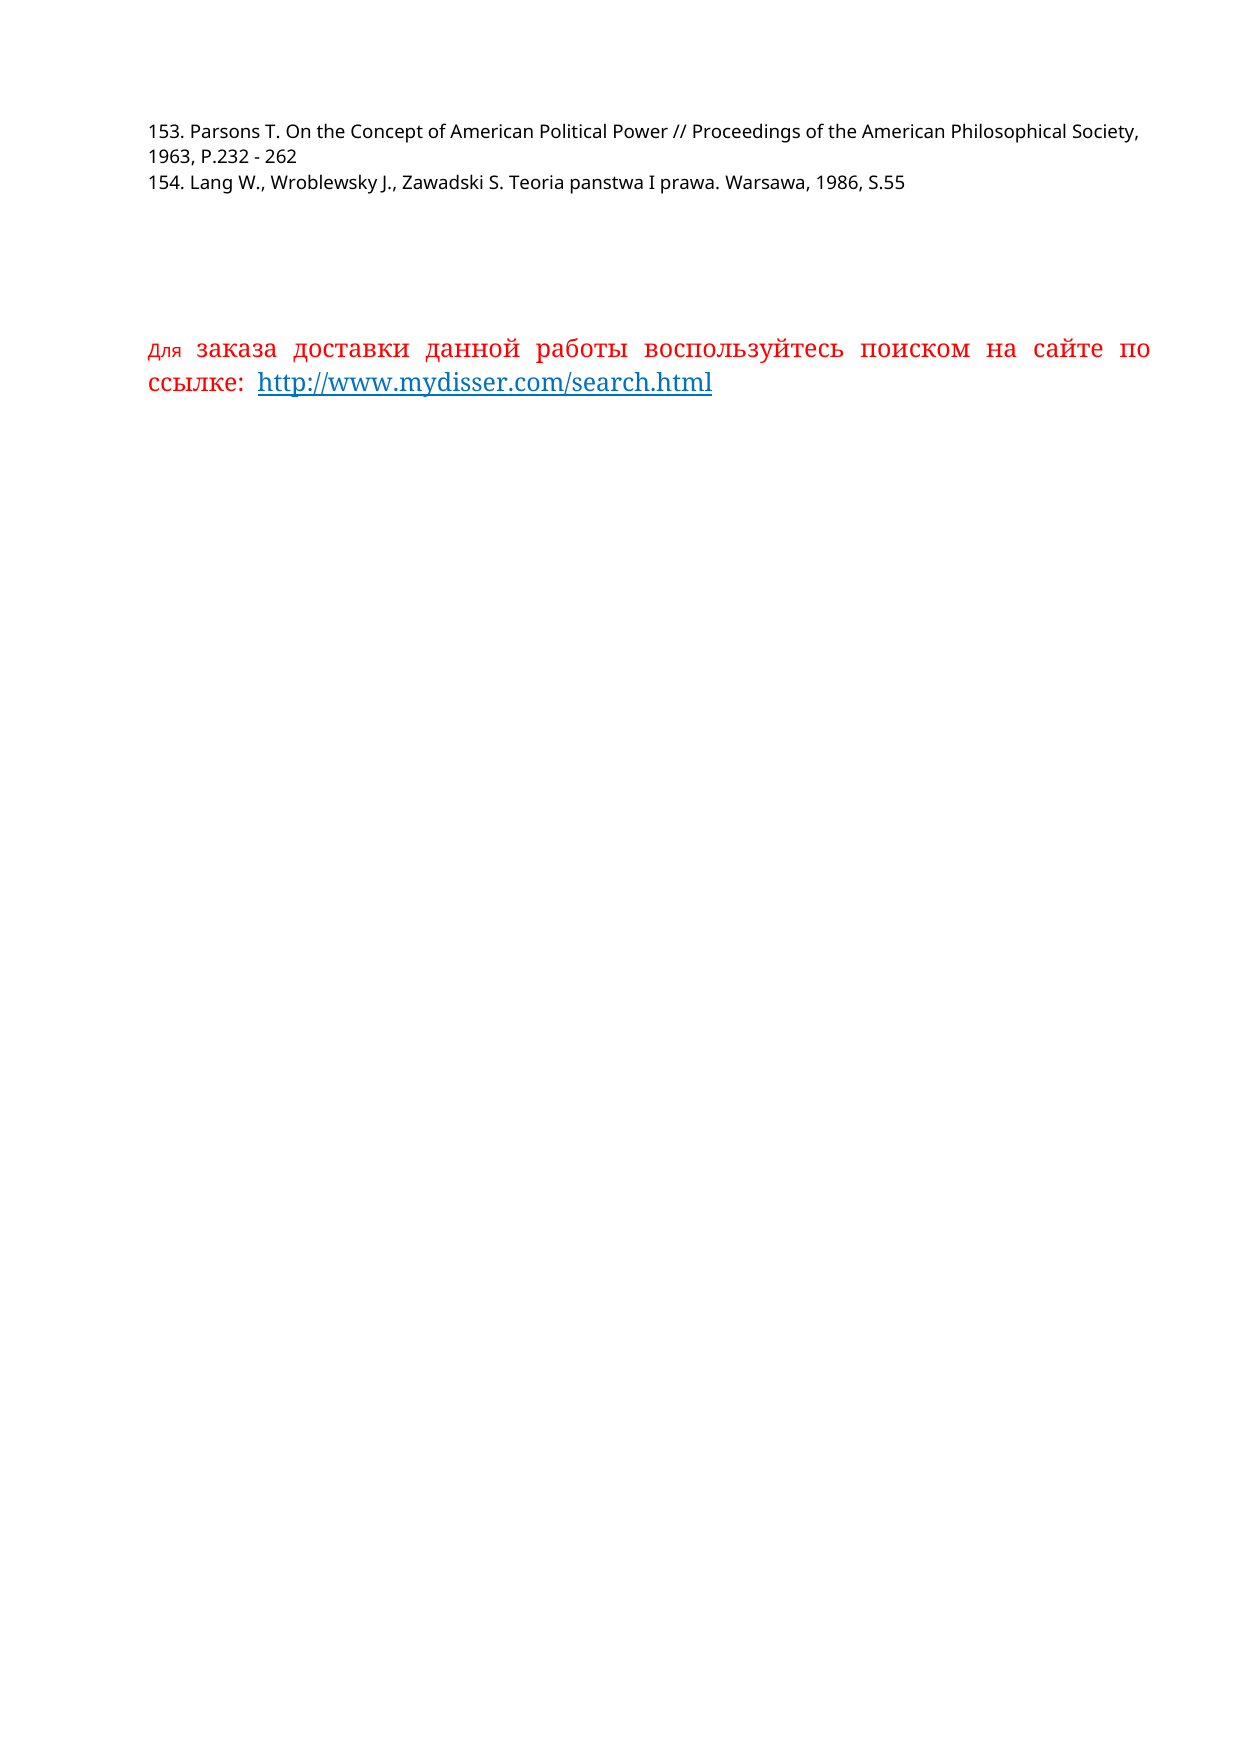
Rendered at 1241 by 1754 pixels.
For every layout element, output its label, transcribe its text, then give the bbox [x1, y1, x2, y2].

text Для заказа доставки данной работы воспользуйтесь поиском на сайте по ссылке: http://www.mydisser.com/search.html [148, 331, 1152, 399]
